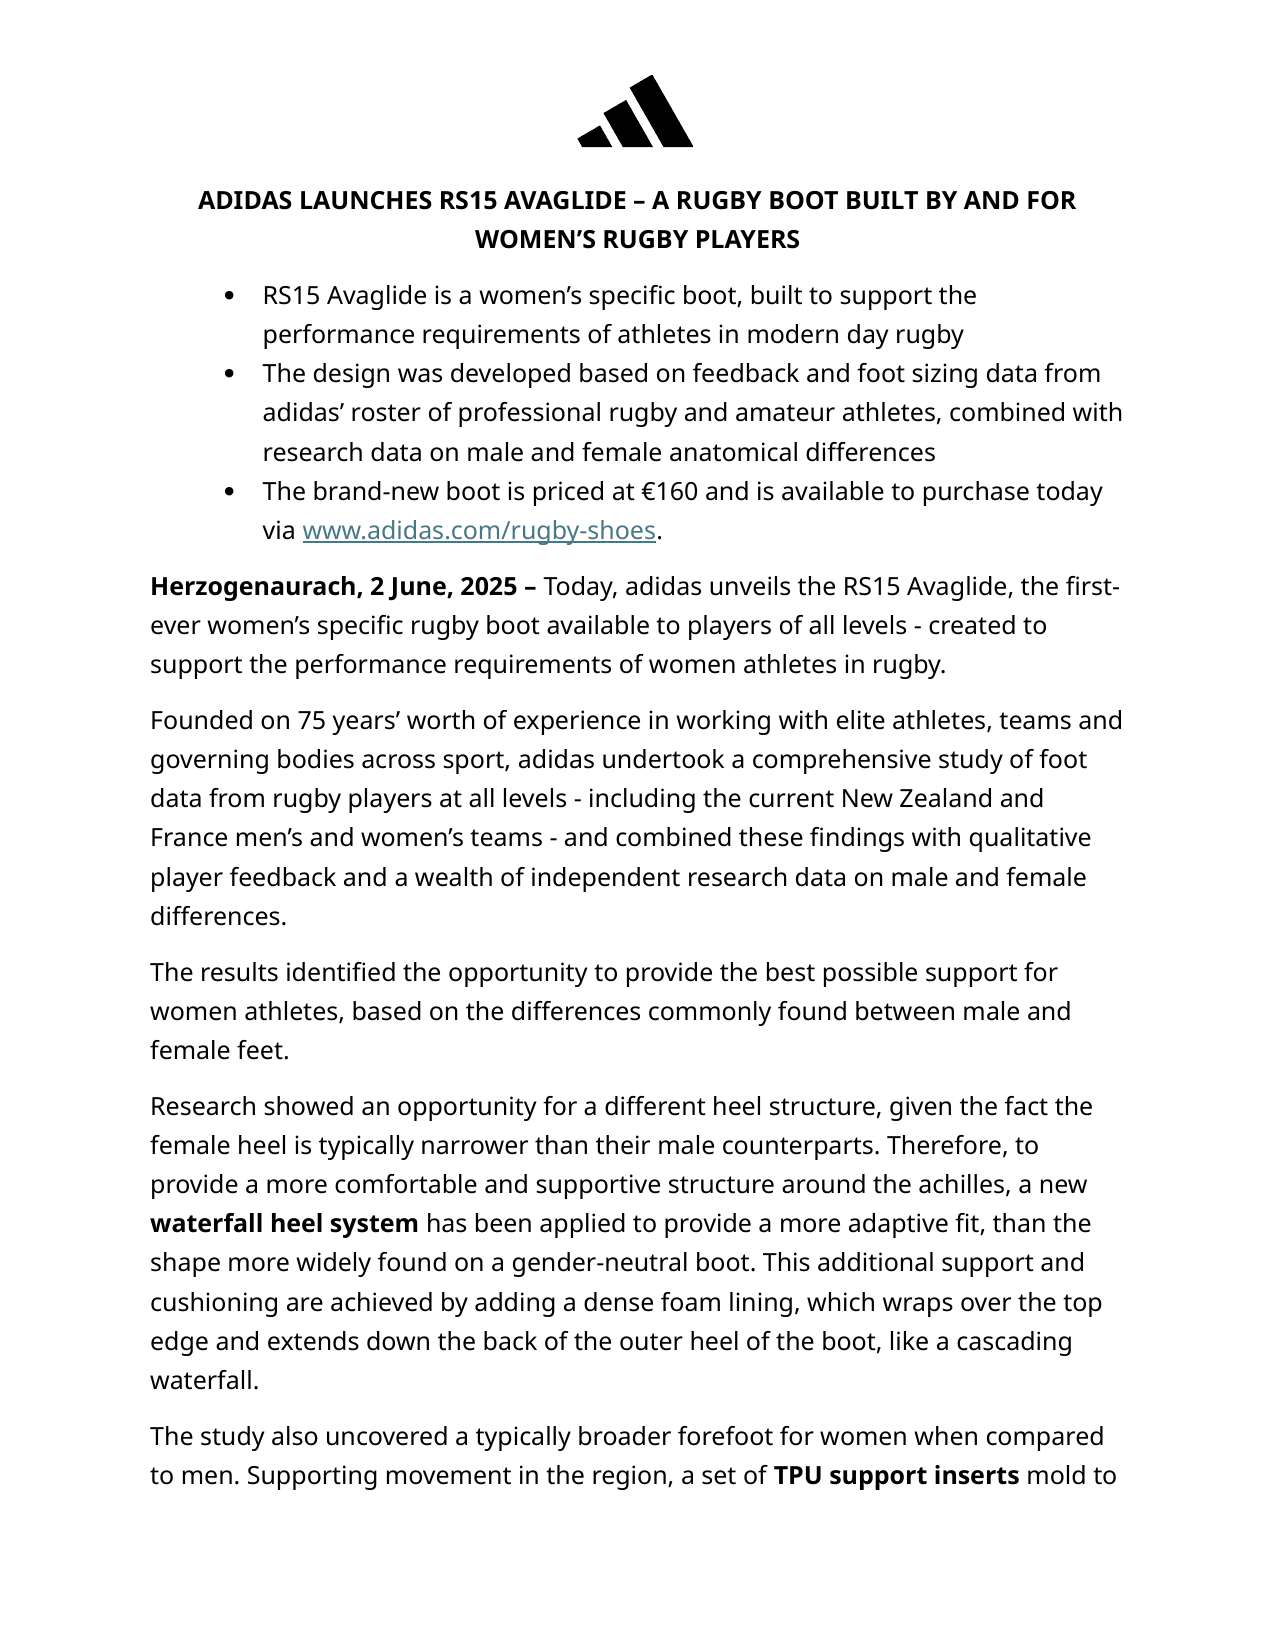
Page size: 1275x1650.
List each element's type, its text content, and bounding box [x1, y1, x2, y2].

list RS15 Avaglide is a women’s specific boot, built to support the performance requirements of athletes in modern day rugby [225, 278, 1125, 351]
list The brand-new boot is priced at €160 and is available to purchase today via www.adidas.com/rugby-shoes. [225, 473, 1125, 547]
picture [577, 75, 693, 147]
text Herzogenaurach, 2 June, 2025 – Today, adidas unveils the RS15 Avaglide, the first-ever women’s specific rugby boot available to players of all levels - created to support the performance requirements of women athletes in rugby. [150, 568, 1125, 681]
text The results identified the opportunity to provide the best possible support for women athletes, based on the differences commonly found between male and female feet. [150, 954, 1125, 1067]
text Research showed an opportunity for a different heel structure, given the fact the female heel is typically narrower than their male counterparts. Therefore, to provide a more comfortable and supportive structure around the achilles, a new waterfall heel system has been applied to provide a more adaptive fit, than the shape more widely found on a gender-neutral boot. This additional support and cushioning are achieved by adding a dense foam lining, which wraps over the top edge and extends down the back of the outer heel of the boot, like a cascading waterfall. [150, 1088, 1125, 1397]
text Founded on 75 years’ worth of experience in working with elite athletes, teams and governing bodies across sport, adidas undertook a comprehensive study of foot data from rugby players at all levels - including the current New Zealand and France men’s and women’s teams - and combined these findings with qualitative player feedback and a wealth of independent research data on male and female differences. [150, 703, 1125, 932]
list The design was developed based on feedback and foot sizing data from adidas’ roster of professional rugby and amateur athletes, combined with research data on male and female anatomical differences [225, 356, 1125, 468]
text ADIDAS LAUNCHES RS15 AVAGLIDE – A RUGBY BOOT BUILT BY AND FOR WOMEN’S RUGBY PLAYERS [150, 183, 1125, 256]
